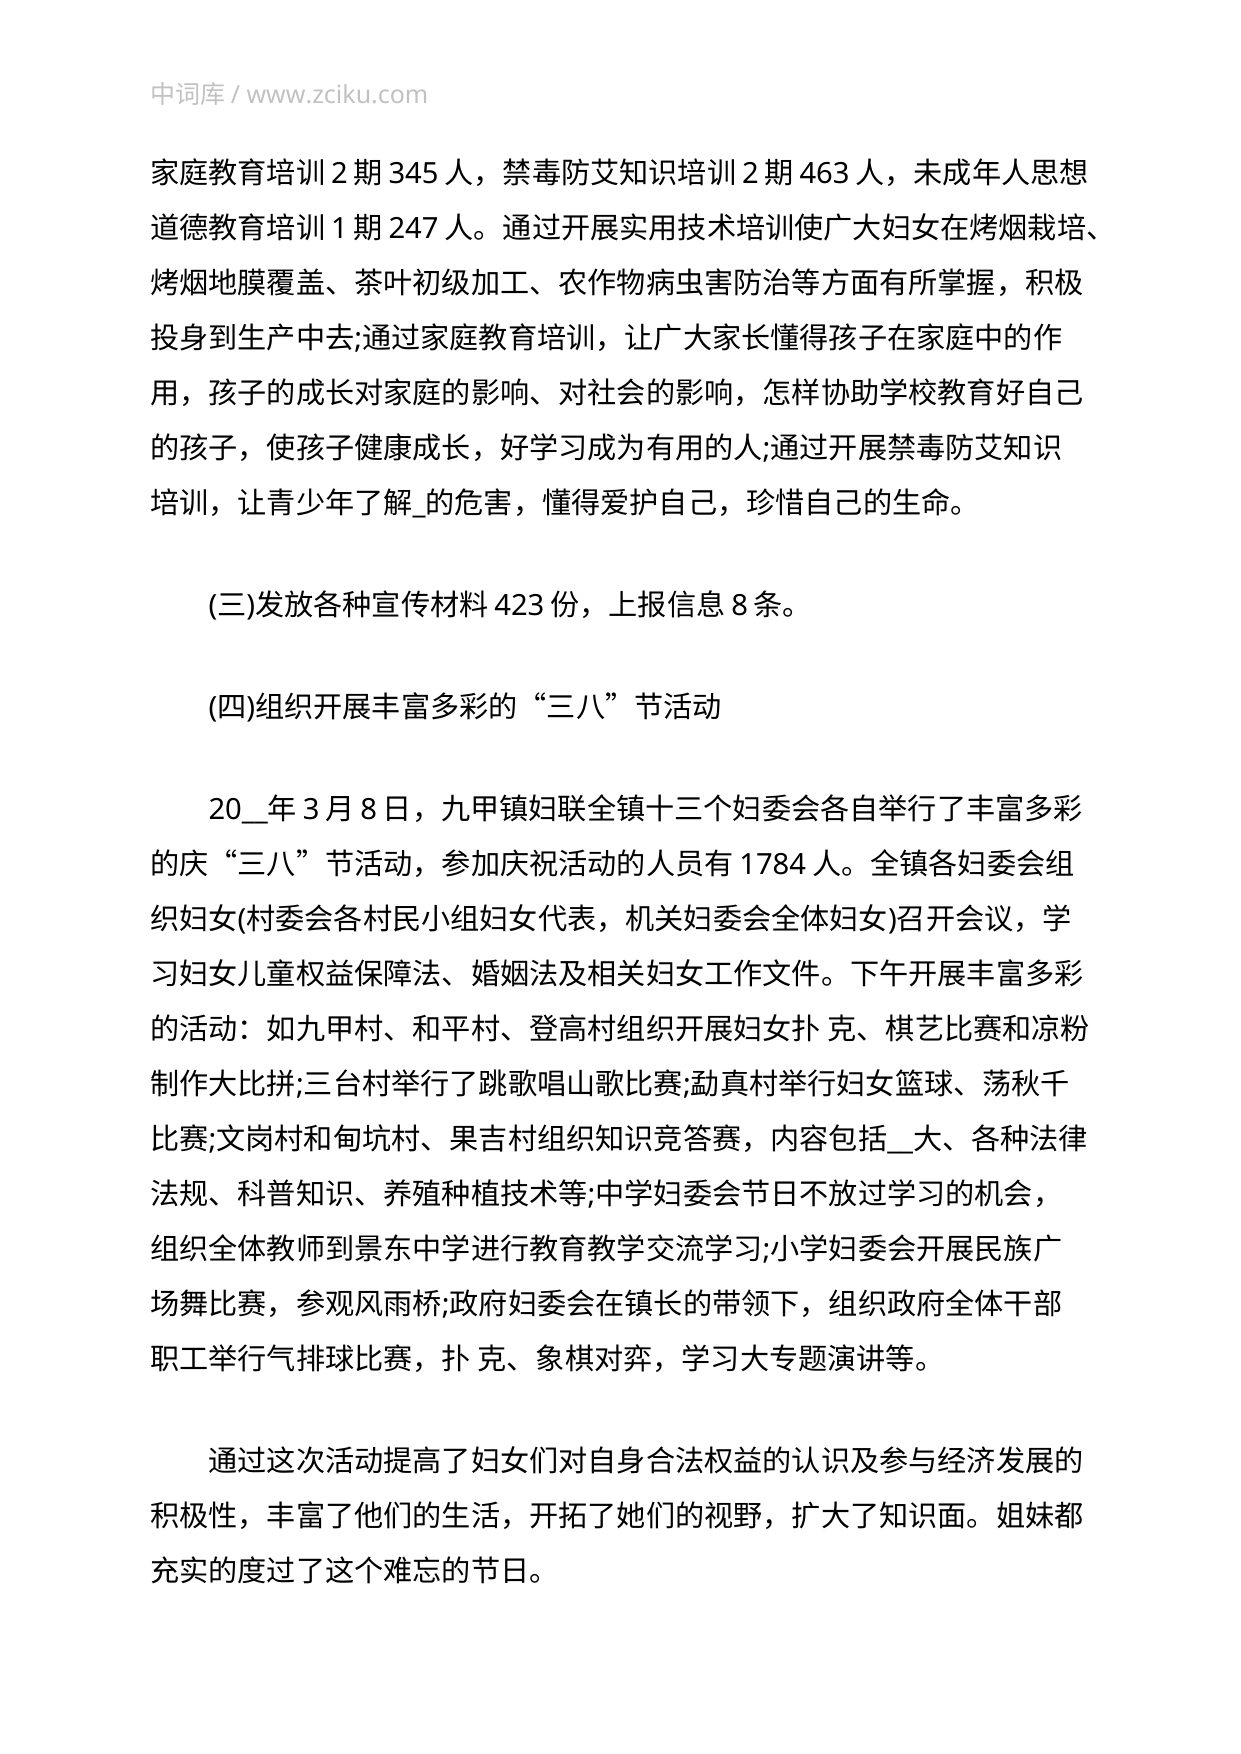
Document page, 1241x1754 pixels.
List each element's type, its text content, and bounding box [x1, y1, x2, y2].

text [150, 150, 1090, 522]
text (三)发放各种宣传材料423份，上报信息8条。 [150, 582, 1090, 624]
text 20__年3月8日，九甲镇妇联全镇十三个妇委会各自举行了丰富多彩的庆“三八”节活动，参加庆祝活动的人员有1784人。全镇各妇委会组织妇女(村委会各村民小组妇女代表，机关妇委会全体妇女)召开会议，学习妇女儿童权益保障法、婚姻法及相关妇女工作文件。下午开展丰富多彩的活动：如九甲村、和平村、登高村组织开展妇女扑 克、棋艺比赛和凉粉制作大比拼;三台村举行了跳歌唱山歌比赛;勐真村举行妇女篮球、荡秋千比赛;文岗村和甸坑村、果吉村组织知识竞答赛，内容包括__大、各种法律法规、科普知识、养殖种植技术等;中学妇委会节日不放过学习的机会，组织全体教师到景东中学进行教育教学交流学习;小学妇委会开展民族广场舞比赛，参观风雨桥;政府妇委会在镇长的带领下，组织政府全体干部职工举行气排球比赛，扑 克、象棋对弈，学习大专题演讲等。 [150, 786, 1090, 1378]
text 通过这次活动提高了妇女们对自身合法权益的认识及参与经济发展的积极性，丰富了他们的生活，开拓了她们的视野，扩大了知识面。姐妹都充实的度过了这个难忘的节日。 [150, 1437, 1090, 1589]
text (四)组织开展丰富多彩的“三八”节活动 [150, 684, 1090, 726]
